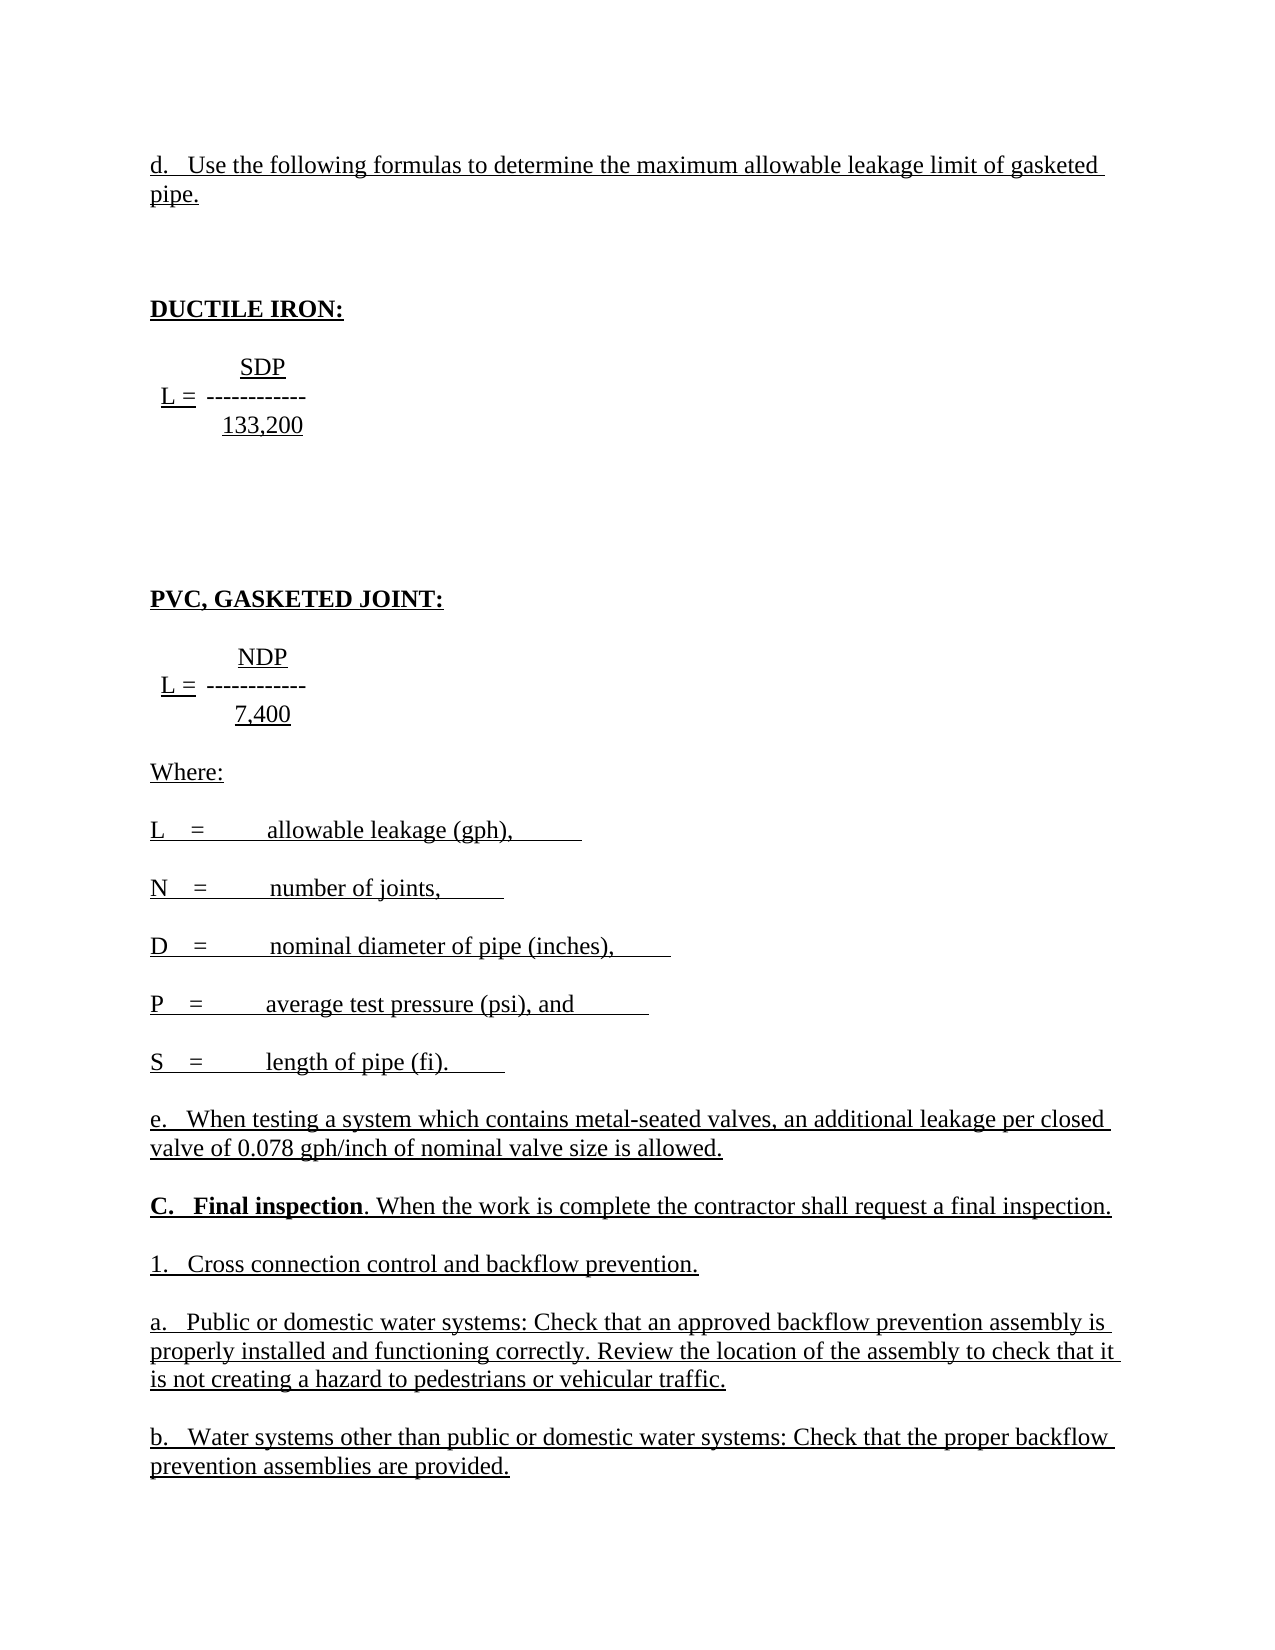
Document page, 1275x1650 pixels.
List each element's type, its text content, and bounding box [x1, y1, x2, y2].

text DUCTILE IRON: [150, 294, 1125, 323]
text C. Final inspection. When the work is complete the contractor shall request a final inspection. [150, 1191, 1125, 1220]
text Where: [150, 757, 1125, 786]
text b. Water systems other than public or domestic water systems: Check that the proper backflow prevention assemblies are provided. [150, 1422, 1125, 1480]
table_header SDP [206, 353, 319, 381]
text PVC, GASKETED JOINT: [150, 584, 1125, 612]
text 1. Cross connection control and backflow prevention. [150, 1249, 1125, 1278]
table_cell 7,400 [206, 699, 319, 728]
text e. When testing a system which contains metal-seated valves, an additional leakage per closed valve of 0.078 gph/inch of nominal valve size is allowed. [150, 1104, 1125, 1162]
text D = nominal diameter of pipe (inches), [150, 931, 1125, 959]
table_header L = [150, 642, 206, 728]
text d. Use the following formulas to determine the maximum allowable leakage limit of gasketed pipe. [150, 150, 1125, 207]
table_header NDP [206, 642, 319, 670]
text a. Public or domestic water systems: Check that an approved backflow prevention assembly is properly installed and functioning correctly. Review the location of the assembly to check that it is not creating a hazard to pedestrians or vehicular traffic. [150, 1307, 1125, 1393]
table_header L = [150, 353, 206, 439]
text S = length of pipe (fi). [150, 1047, 1125, 1075]
text P = average test pressure (psi), and [150, 989, 1125, 1017]
table_cell 133,200 [206, 410, 319, 439]
text L = allowable leakage (gph), [150, 815, 1125, 844]
table_cell ------------ [206, 381, 319, 410]
text N = number of joints, [150, 873, 1125, 902]
table_cell ------------ [206, 670, 319, 699]
